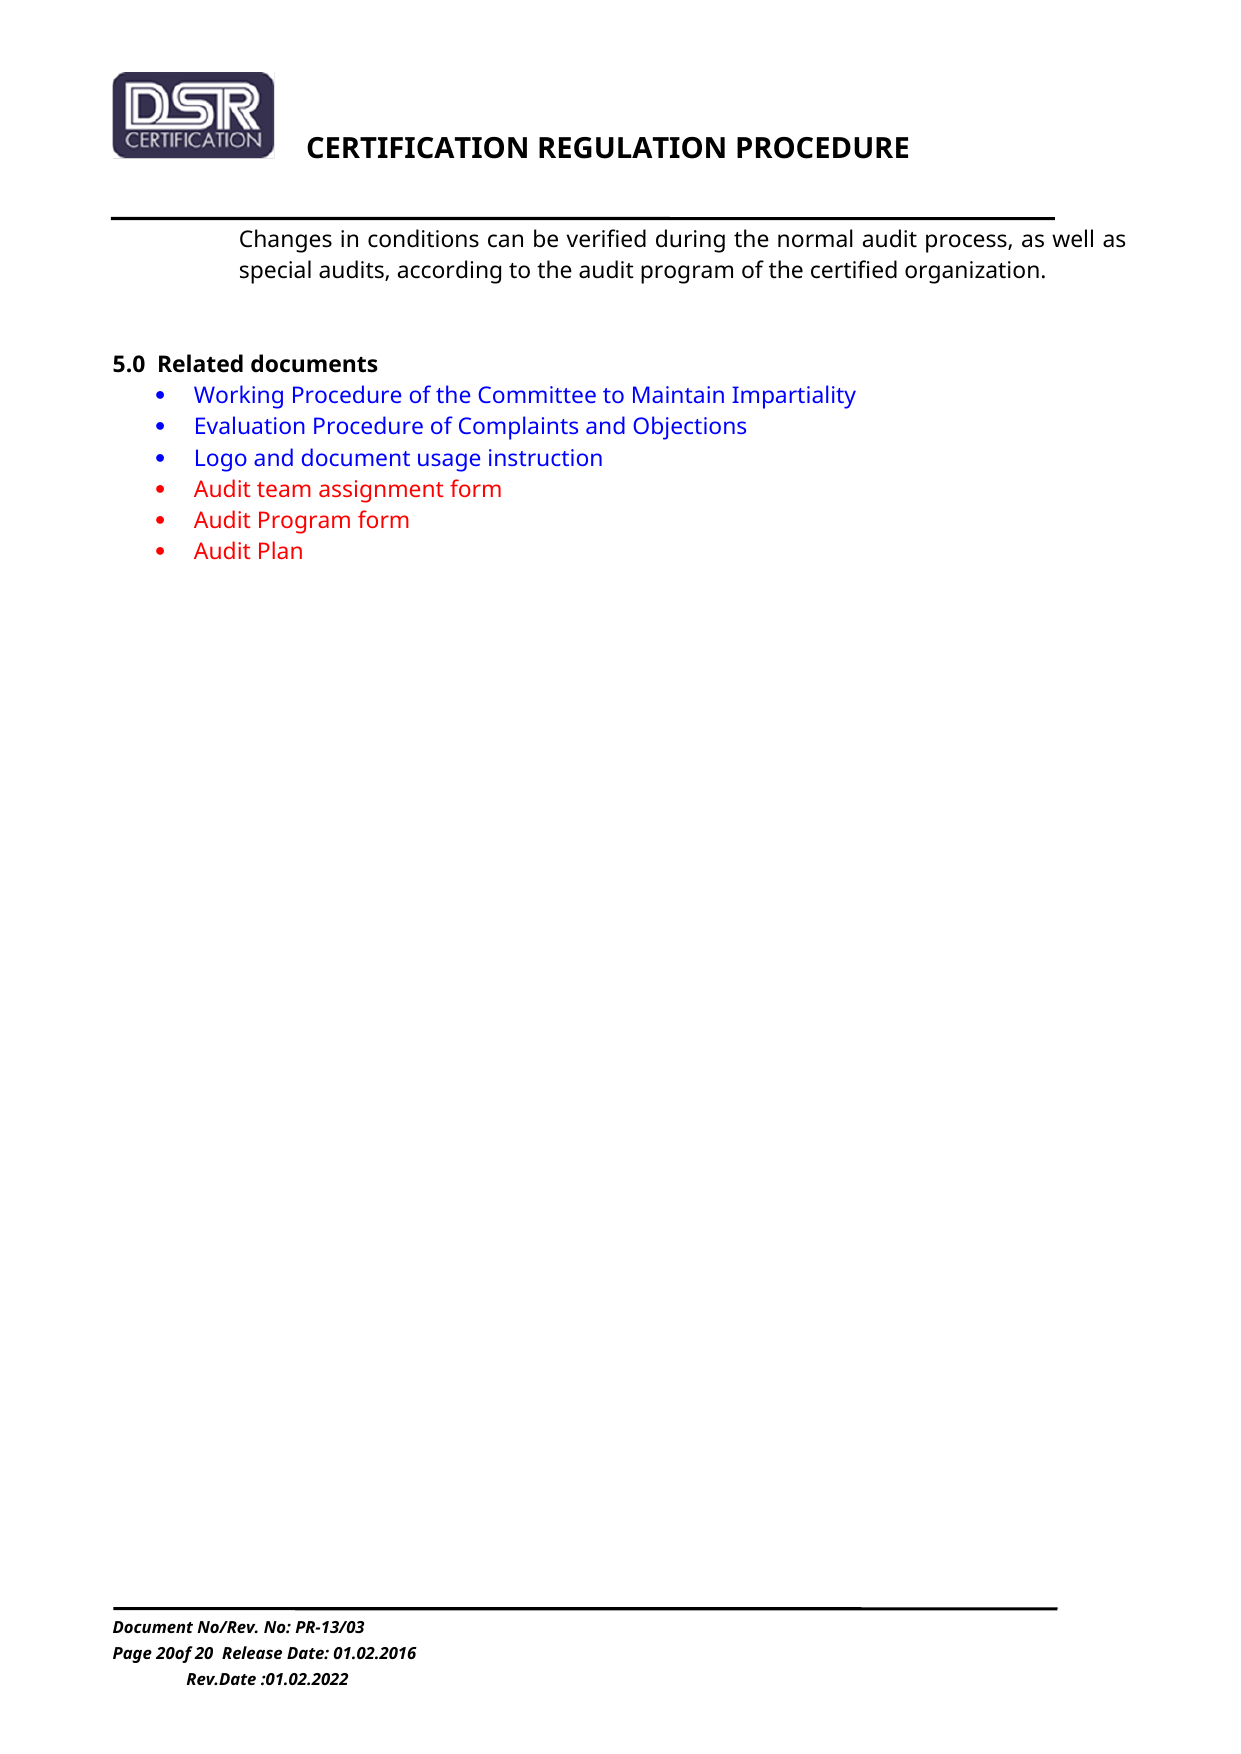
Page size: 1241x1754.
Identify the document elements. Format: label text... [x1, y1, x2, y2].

list Audit team assignment form [156, 473, 1128, 504]
list Evaluation Procedure of Complaints and Objections [156, 410, 1128, 442]
list Audit Plan [156, 535, 1128, 567]
picture [112, 72, 275, 159]
list Logo and document usage instruction [156, 442, 1128, 473]
list Audit Program form [156, 504, 1128, 535]
list Related documents [112, 348, 1128, 379]
list Working Procedure of the Committee to Maintain Impartiality [156, 379, 1128, 410]
